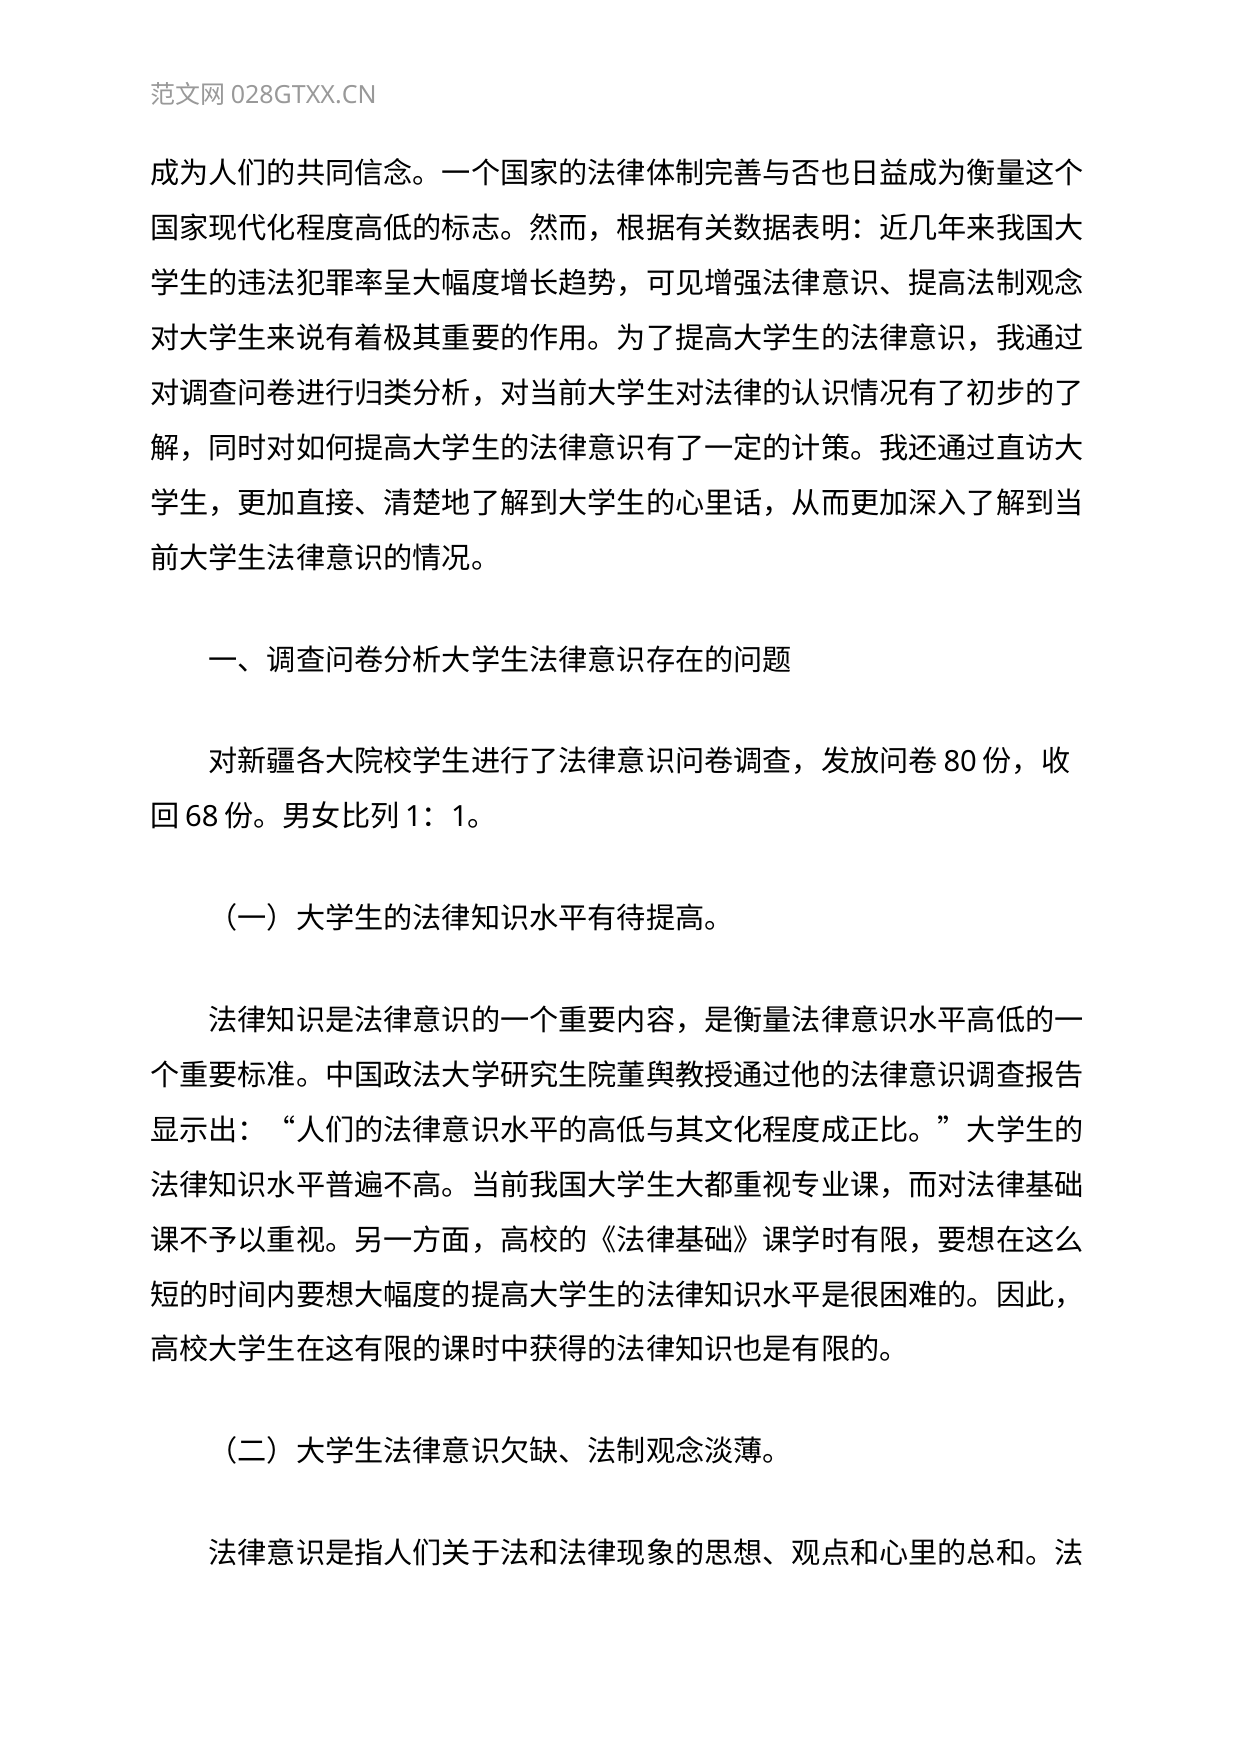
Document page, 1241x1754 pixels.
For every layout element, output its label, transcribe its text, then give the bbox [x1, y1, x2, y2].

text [150, 150, 1090, 577]
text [150, 1529, 1090, 1572]
text （二）大学生法律意识欠缺、法制观念淡薄。 [150, 1428, 1090, 1470]
text 一、调查问卷分析大学生法律意识存在的问题 [150, 636, 1090, 678]
text 法律知识是法律意识的一个重要内容，是衡量法律意识水平高低的一个重要标准。中国政法大学研究生院董舆教授通过他的法律意识调查报告显示出：“人们的法律意识水平的高低与其文化程度成正比。”大学生的法律知识水平普遍不高。当前我国大学生大都重视专业课，而对法律基础课不予以重视。另一方面，高校的《法律基础》课学时有限，要想在这么短的时间内要想大幅度的提高大学生的法律知识水平是很困难的。因此，高校大学生在这有限的课时中获得的法律知识也是有限的。 [150, 997, 1090, 1368]
text （一）大学生的法律知识水平有待提高。 [150, 895, 1090, 937]
text 对新疆各大院校学生进行了法律意识问卷调查，发放问卷80份，收回68份。男女比列1：1。 [150, 738, 1090, 835]
